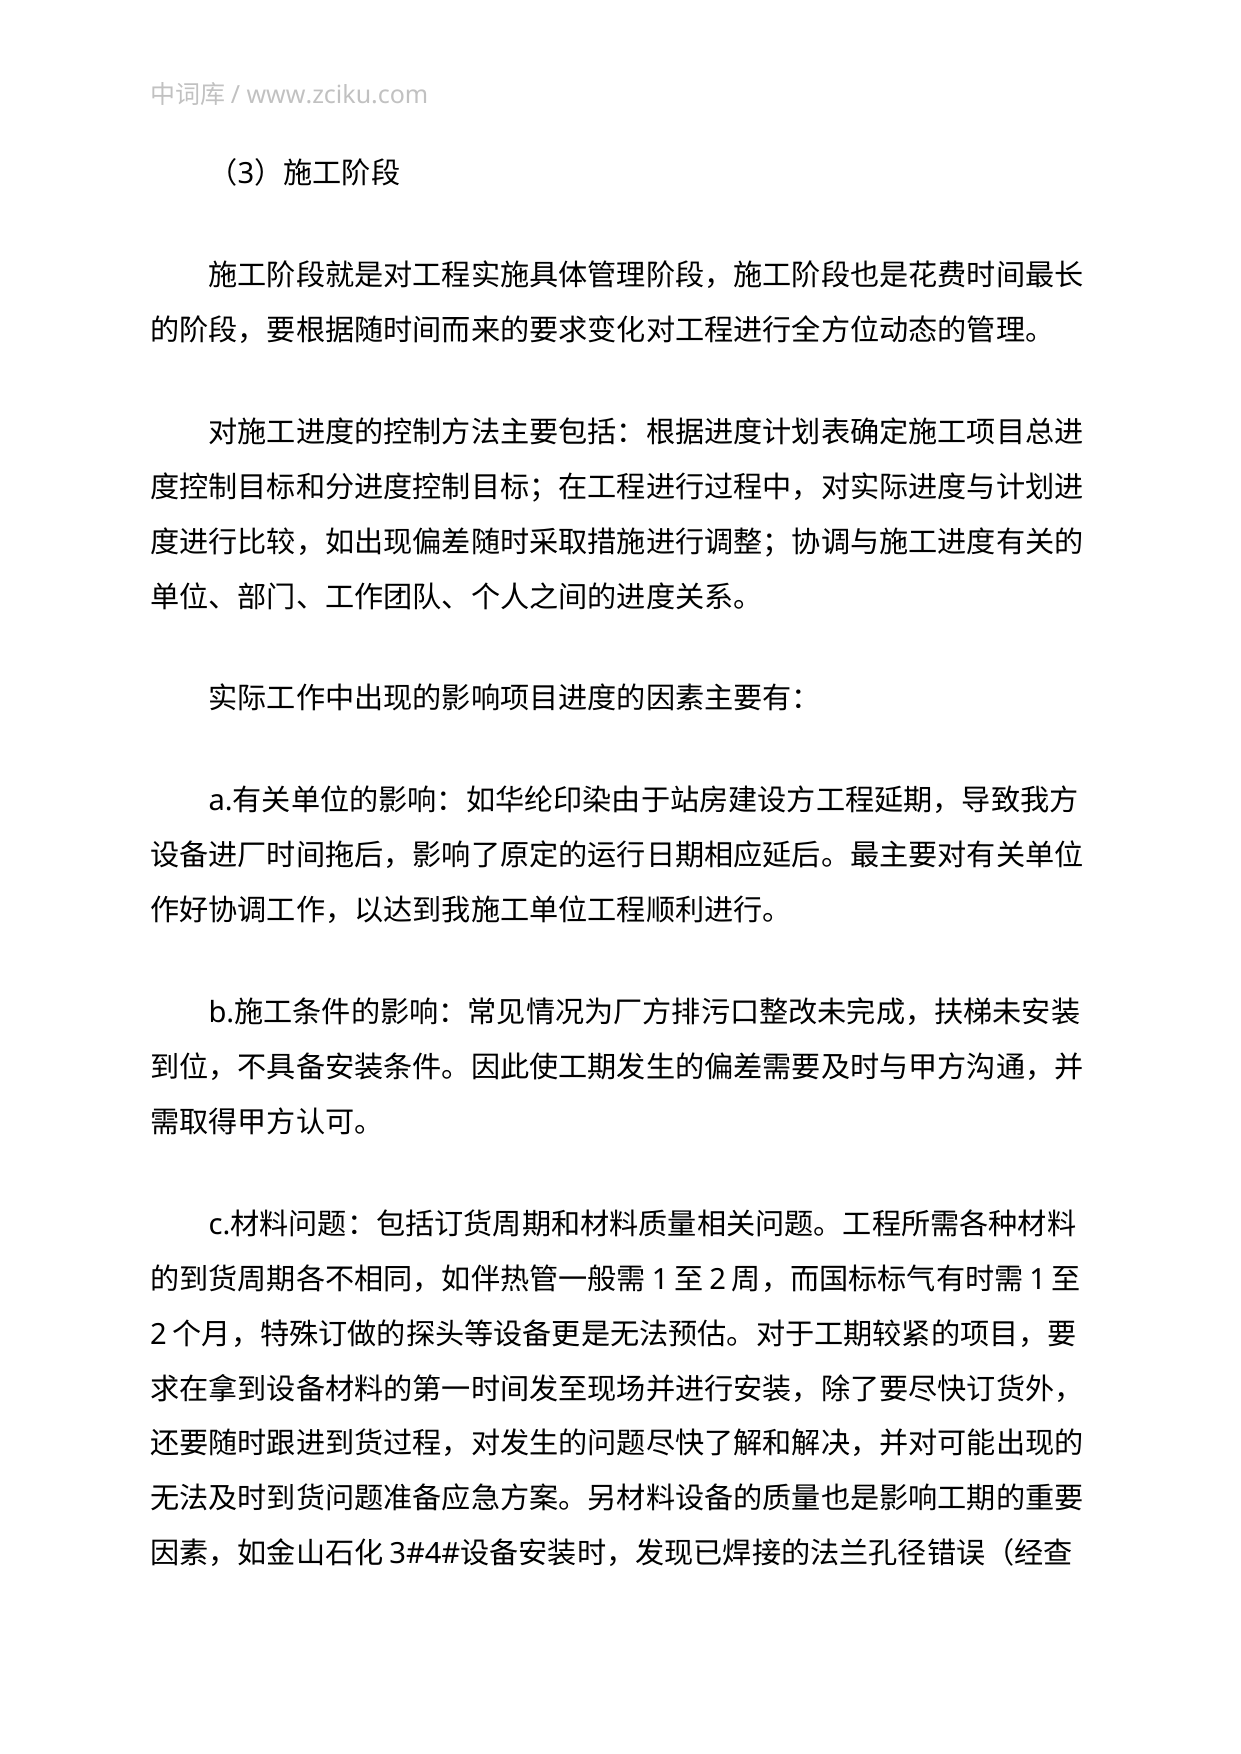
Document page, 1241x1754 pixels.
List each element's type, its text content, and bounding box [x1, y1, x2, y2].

text a.有关单位的影响：如华纶印染由于站房建设方工程延期，导致我方设备进厂时间拖后，影响了原定的运行日期相应延后。最主要对有关单位作好协调工作，以达到我施工单位工程顺利进行。 [150, 777, 1090, 929]
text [150, 1200, 1090, 1572]
text （3）施工阶段 [150, 150, 1090, 192]
text 施工阶段就是对工程实施具体管理阶段，施工阶段也是花费时间最长的阶段，要根据随时间而来的要求变化对工程进行全方位动态的管理。 [150, 252, 1090, 349]
text b.施工条件的影响：常见情况为厂方排污口整改未完成，扶梯未安装到位，不具备安装条件。因此使工期发生的偏差需要及时与甲方沟通，并需取得甲方认可。 [150, 988, 1090, 1141]
text 实际工作中出现的影响项目进度的因素主要有： [150, 675, 1090, 717]
text 对施工进度的控制方法主要包括：根据进度计划表确定施工项目总进度控制目标和分进度控制目标；在工程进行过程中，对实际进度与计划进度进行比较，如出现偏差随时采取措施进行调整；协调与施工进度有关的单位、部门、工作团队、个人之间的进度关系。 [150, 409, 1090, 616]
